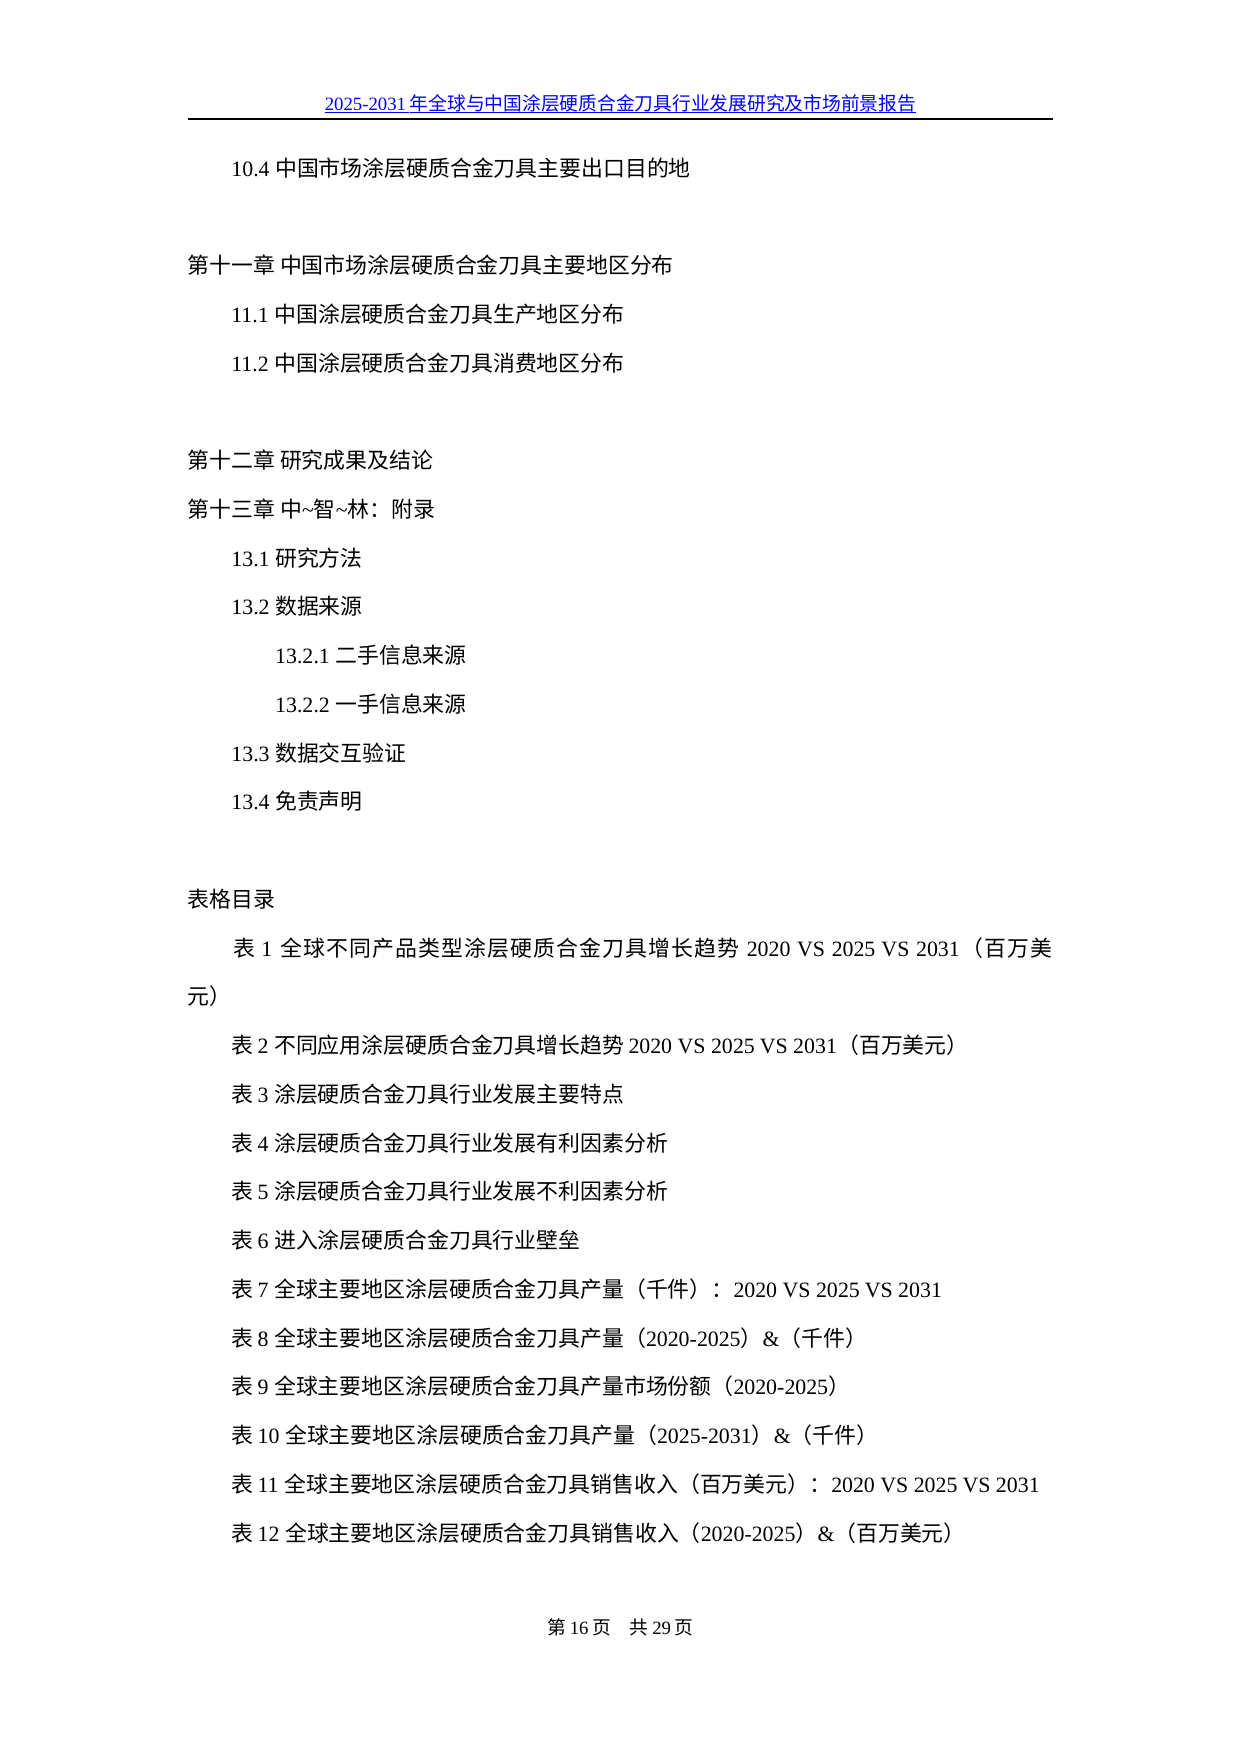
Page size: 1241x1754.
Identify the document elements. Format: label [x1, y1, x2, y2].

text [187, 150, 1053, 1548]
